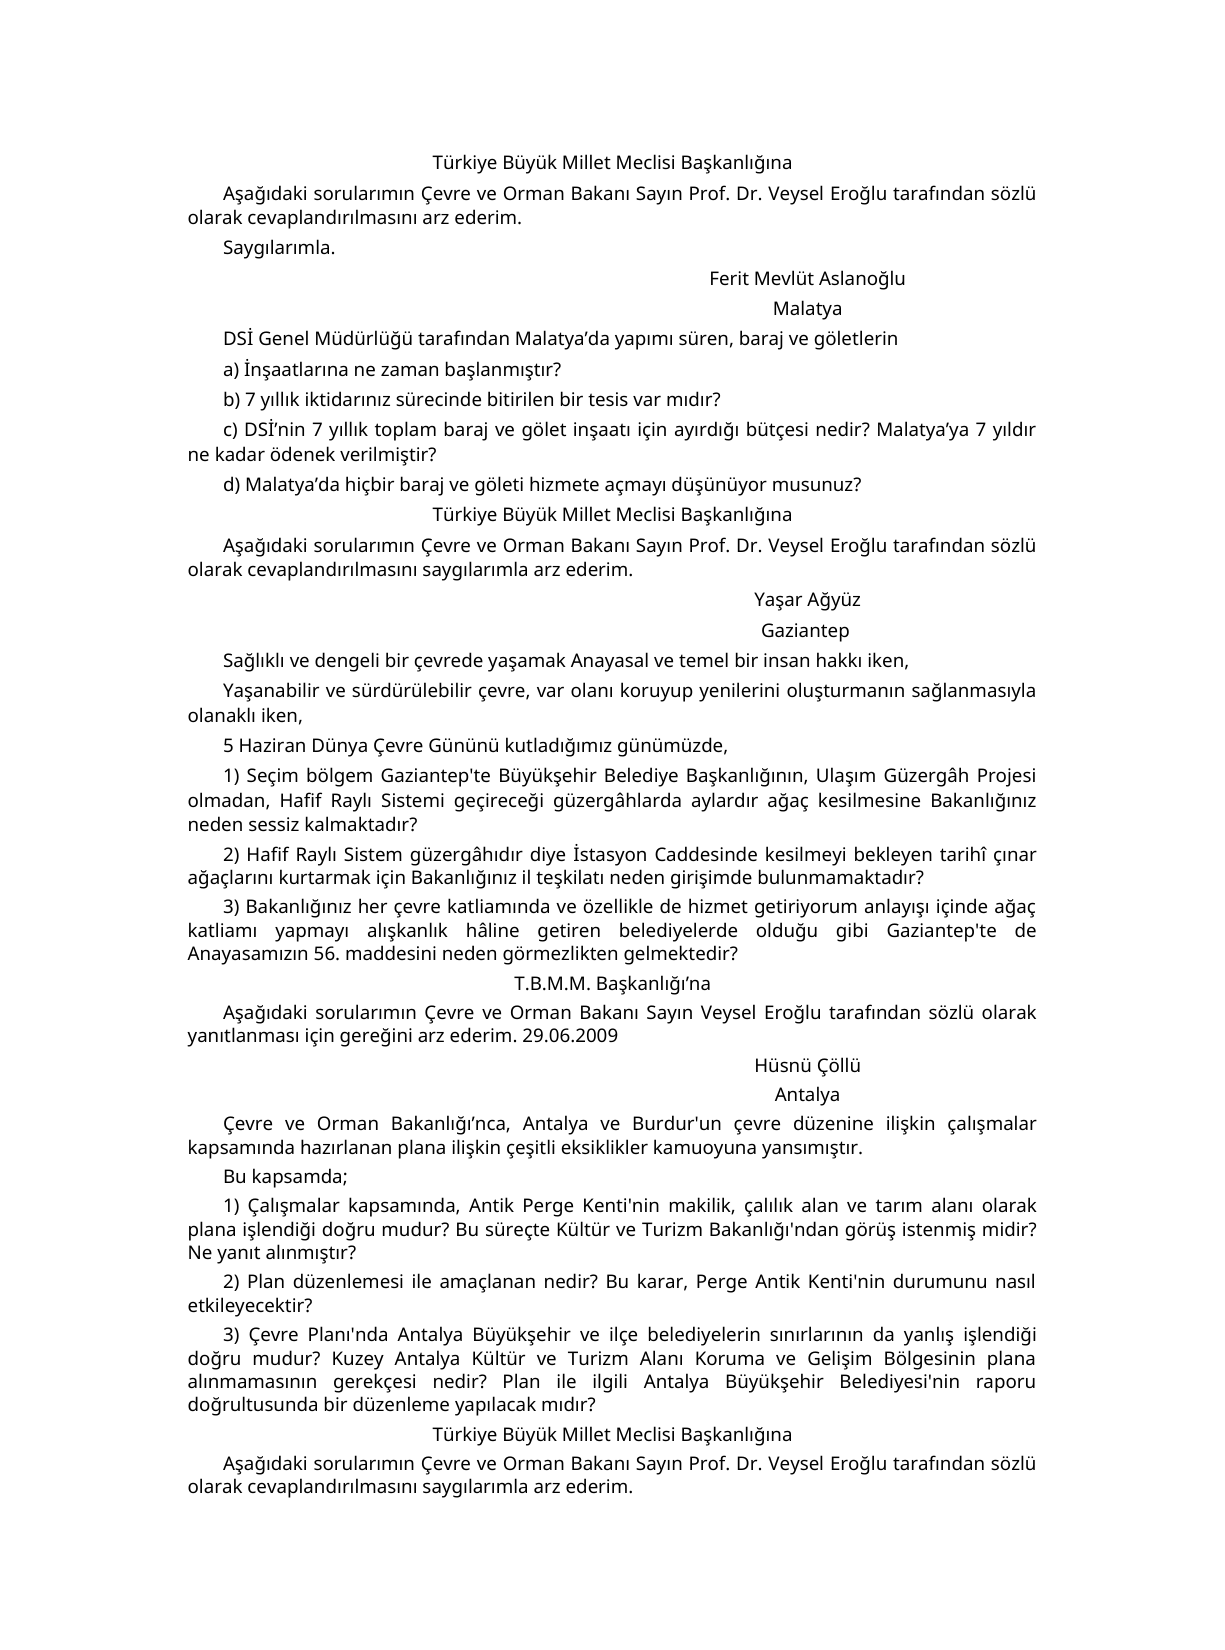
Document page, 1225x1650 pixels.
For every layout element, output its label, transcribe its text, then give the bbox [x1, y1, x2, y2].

text c) DSİ’nin 7 yıllık toplam baraj ve gölet inşaatı için ayırdığı bütçesi nedir? Malatya’ya 7 yıldır ne kadar ödenek verilmiştir? [187, 417, 1037, 466]
text Türkiye Büyük Millet Meclisi Başkanlığına [187, 1422, 1037, 1446]
text Türkiye Büyük Millet Meclisi Başkanlığına [187, 502, 1037, 527]
text d) Malatya’da hiçbir baraj ve göleti hizmete açmayı düşünüyor musunuz? [187, 472, 1037, 496]
text Antalya [187, 1083, 1037, 1106]
text Yaşar Ağyüz [187, 587, 1037, 612]
text 3) Bakanlığınız her çevre katliamında ve özellikle de hizmet getiriyorum anlayışı içinde ağaç katliamı yapmayı alışkanlık hâline getiren belediyelerde olduğu gibi Gaziantep'te de Anayasamızın 56. maddesini neden görmezlikten gelmektedir? [187, 895, 1037, 966]
text Aşağıdaki sorularımın Çevre ve Orman Bakanı Sayın Prof. Dr. Veysel Eroğlu tarafından sözlü olarak cevaplandırılmasını arz ederim. [187, 180, 1037, 229]
text Ferit Mevlüt Aslanoğlu [187, 265, 1037, 290]
text Yaşanabilir ve sürdürülebilir çevre, var olanı koruyup yenilerini oluşturmanın sağlanmasıyla olanaklı iken, [187, 678, 1037, 727]
text 2) Plan düzenlemesi ile amaçlanan nedir? Bu karar, Perge Antik Kenti'nin durumunu nasıl etkileyecektir? [187, 1270, 1037, 1317]
text Bu kapsamda; [187, 1164, 1037, 1188]
text DSİ Genel Müdürlüğü tarafından Malatya’da yapımı süren, baraj ve göletlerin [187, 326, 1037, 351]
text 3) Çevre Planı'nda Antalya Büyükşehir ve ilçe belediyelerin sınırlarının da yanlış işlendiği doğru mudur? Kuzey Antalya Kültür ve Turizm Alanı Koruma ve Gelişim Bölgesinin plana alınmamasının gerekçesi nedir? Plan ile ilgili Antalya Büyükşehir Belediyesi'nin raporu doğrultusunda bir düzenleme yapılacak mıdır? [187, 1323, 1037, 1416]
text T.B.M.M. Başkanlığı’na [187, 971, 1037, 995]
text Türkiye Büyük Millet Meclisi Başkanlığına [187, 150, 1037, 174]
text 1) Seçim bölgem Gaziantep'te Büyükşehir Belediye Başkanlığının, Ulaşım Güzergâh Projesi olmadan, Hafif Raylı Sistemi geçireceği güzergâhlarda aylardır ağaç kesilmesine Bakanlığınız neden sessiz kalmaktadır? [187, 763, 1037, 837]
text 2) Hafif Raylı Sistem güzergâhıdır diye İstasyon Caddesinde kesilmeyi bekleyen tarihî çınar ağaçlarını kurtarmak için Bakanlığınız il teşkilatı neden girişimde bulunmamaktadır? [187, 842, 1037, 889]
text 1) Çalışmalar kapsamında, Antik Perge Kenti'nin makilik, çalılık alan ve tarım alanı olarak plana işlendiği doğru mudur? Bu süreçte Kültür ve Turizm Bakanlığı'ndan görüş istenmiş midir? Ne yanıt alınmıştır? [187, 1194, 1037, 1264]
text a) İnşaatlarına ne zaman başlanmıştır? [187, 356, 1037, 381]
text Malatya [187, 296, 1037, 320]
text Saygılarımla. [187, 235, 1037, 259]
text 5 Haziran Dünya Çevre Gününü kutladığımız günümüzde, [187, 733, 1037, 757]
text Gaziantep [187, 617, 1037, 642]
text Aşağıdaki sorularımın Çevre ve Orman Bakanı Sayın Prof. Dr. Veysel Eroğlu tarafından sözlü olarak cevaplandırılmasını saygılarımla arz ederim. [187, 532, 1037, 581]
text Çevre ve Orman Bakanlığı’nca, Antalya ve Burdur'un çevre düzenine ilişkin çalışmalar kapsamında hazırlanan plana ilişkin çeşitli eksiklikler kamuoyuna yansımıştır. [187, 1112, 1037, 1159]
text b) 7 yıllık iktidarınız sürecinde bitirilen bir tesis var mıdır? [187, 387, 1037, 411]
text Aşağıdaki sorularımın Çevre ve Orman Bakanı Sayın Veysel Eroğlu tarafından sözlü olarak yanıtlanması için gereğini arz ederim. 29.06.2009 [187, 1001, 1037, 1047]
text Sağlıklı ve dengeli bir çevrede yaşamak Anayasal ve temel bir insan hakkı iken, [187, 648, 1037, 672]
text Hüsnü Çöllü [187, 1053, 1037, 1077]
text Aşağıdaki sorularımın Çevre ve Orman Bakanı Sayın Prof. Dr. Veysel Eroğlu tarafından sözlü olarak cevaplandırılmasını saygılarımla arz ederim. [187, 1452, 1037, 1498]
